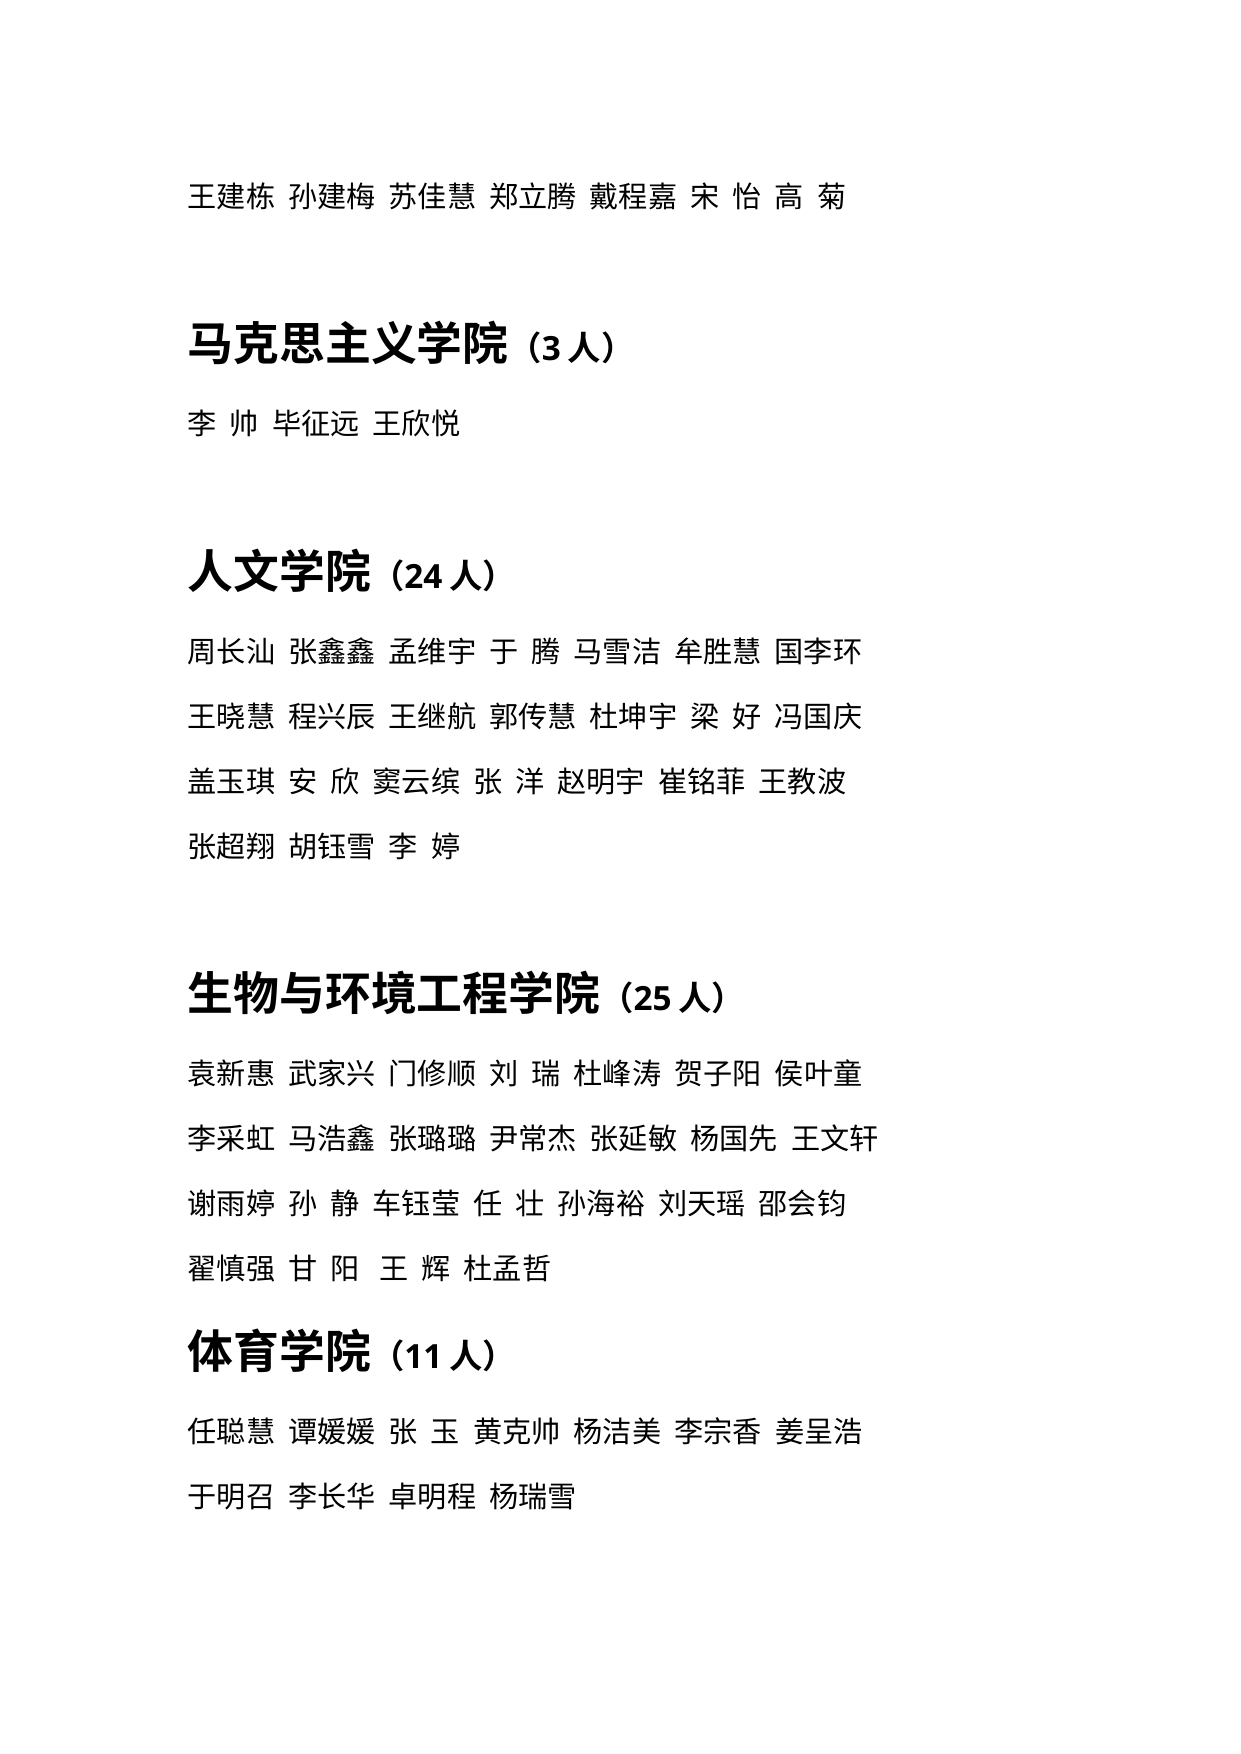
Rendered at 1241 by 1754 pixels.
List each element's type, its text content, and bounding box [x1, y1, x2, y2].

text 袁新惠 武家兴 门修顺 刘 瑞 杜峰涛 贺子阳 侯叶童 [187, 1039, 1053, 1104]
text 人文学院（24人） [187, 519, 1053, 617]
text 翟慎强 甘 阳 王 辉 杜孟哲 [187, 1234, 1053, 1299]
text 体育学院（11人） [187, 1299, 1053, 1397]
text 王建栋 孙建梅 苏佳慧 郑立腾 戴程嘉 宋 怡 高 菊 [187, 162, 1053, 227]
text 周长汕 张鑫鑫 孟维宇 于 腾 马雪洁 牟胜慧 国李环 [187, 617, 1053, 682]
text 马克思主义学院（3人） [187, 292, 1053, 389]
text 李 帅 毕征远 王欣悦 [187, 389, 1053, 454]
text 李采虹 马浩鑫 张璐璐 尹常杰 张延敏 杨国先 王文轩 [187, 1104, 1053, 1169]
text 于明召 李长华 卓明程 杨瑞雪 [187, 1462, 1053, 1527]
text 张超翔 胡钰雪 李 婷 [187, 812, 1053, 877]
text 盖玉琪 安 欣 窦云缤 张 洋 赵明宇 崔铭菲 王教波 [187, 747, 1053, 812]
text 任聪慧 谭媛媛 张 玉 黄克帅 杨洁美 李宗香 姜呈浩 [187, 1397, 1053, 1462]
text 生物与环境工程学院（25人） [187, 942, 1053, 1039]
text 谢雨婷 孙 静 车钰莹 任 壮 孙海裕 刘天瑶 邵会钧 [187, 1169, 1053, 1234]
text 王晓慧 程兴辰 王继航 郭传慧 杜坤宇 梁 好 冯国庆 [187, 682, 1053, 747]
